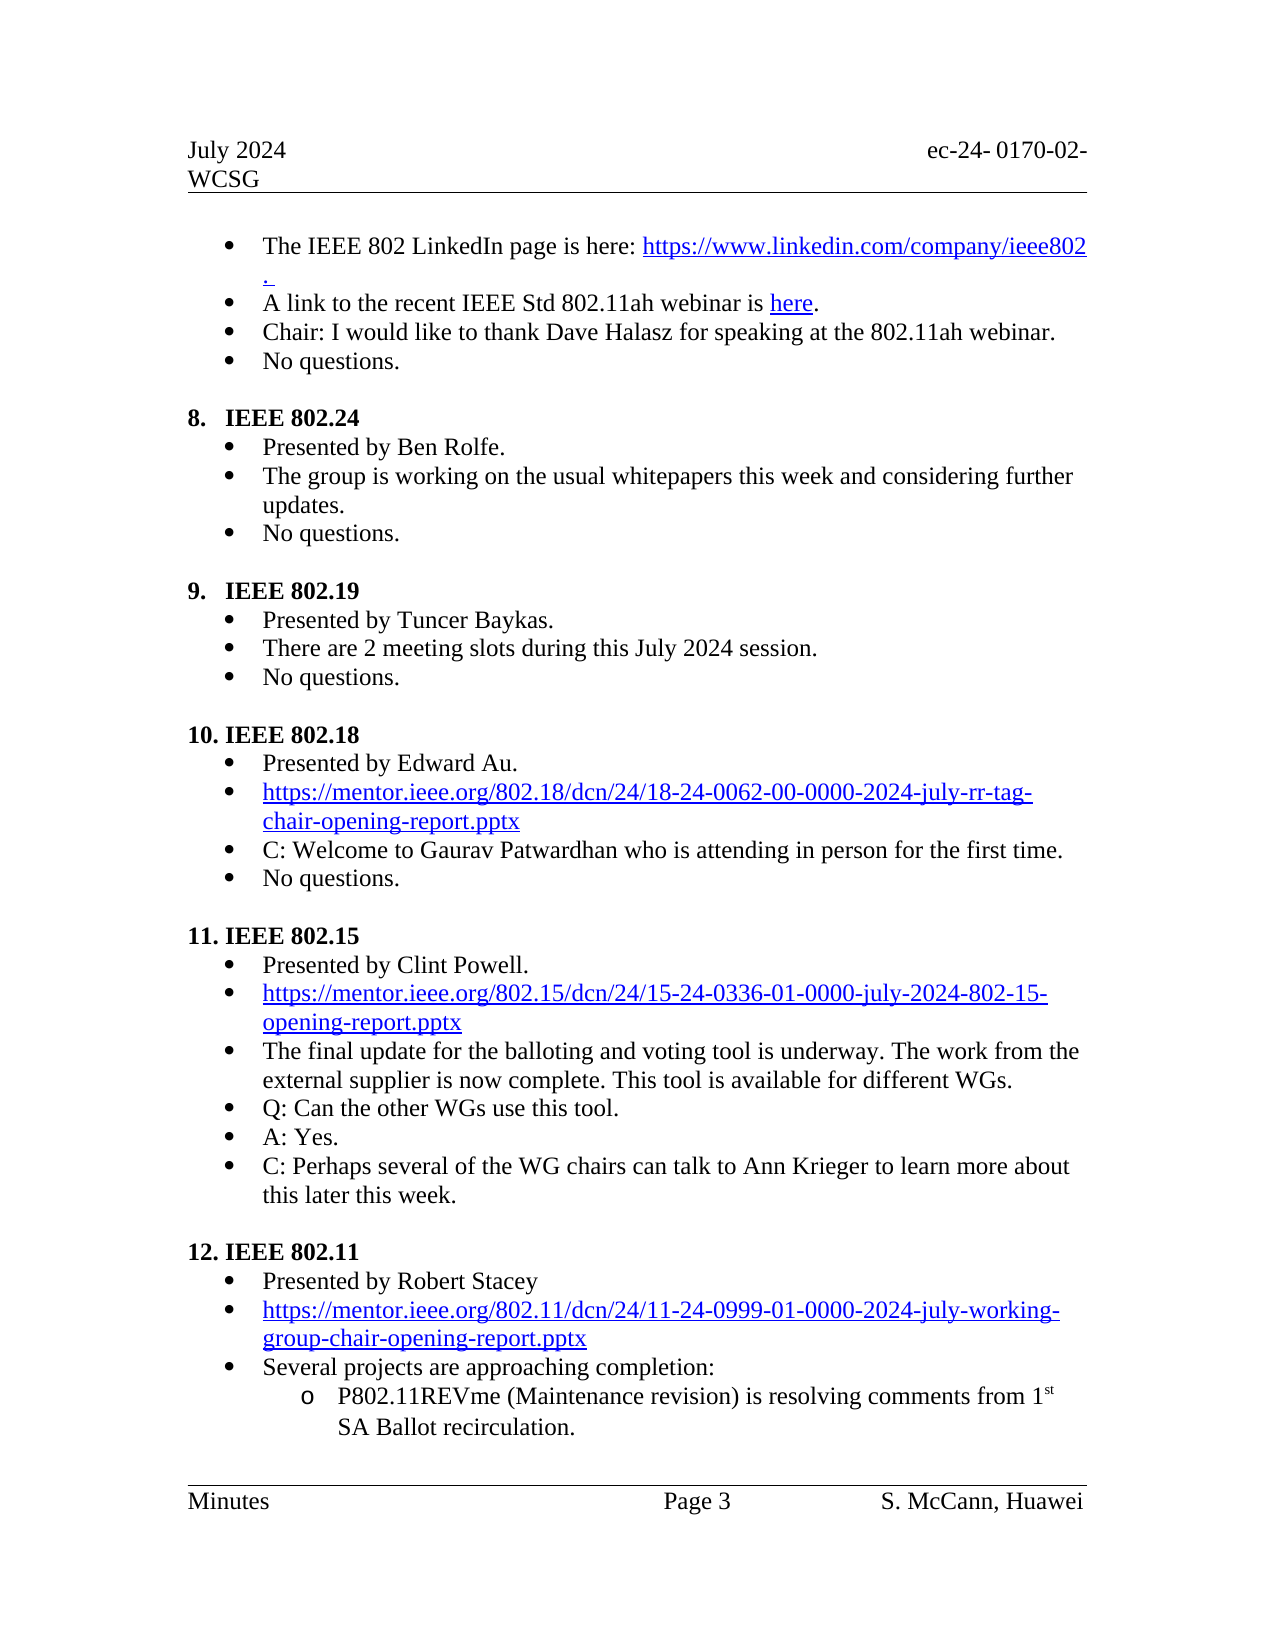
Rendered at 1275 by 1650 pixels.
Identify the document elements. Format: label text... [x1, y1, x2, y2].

list There are 2 meeting slots during this July 2024 session. [225, 633, 1087, 662]
list https://mentor.ieee.org/802.15/dcn/24/15-24-0336-01-0000-july-2024-802-15-opening-report.pptx [225, 978, 1087, 1036]
list The group is working on the usual whitepapers this week and considering further updates. [225, 461, 1087, 518]
list https://mentor.ieee.org/802.11/dcn/24/11-24-0999-01-0000-2024-july-working-group-chair-opening-report.pptx [225, 1295, 1087, 1352]
list The final update for the balloting and voting tool is underway. The work from the external supplier is now complete. This tool is available for different WGs. [225, 1036, 1087, 1093]
list The IEEE 802 LinkedIn page is here: https://www.linkedin.com/company/ieee802 . [225, 231, 1087, 288]
list Presented by Robert Stacey [225, 1266, 1087, 1295]
list No questions. [225, 518, 1087, 547]
list IEEE 802.24 [187, 403, 1087, 432]
list IEEE 802.18 [187, 720, 1087, 748]
list No questions. [225, 863, 1087, 892]
list Presented by Tuncer Baykas. [225, 605, 1087, 633]
list Chair: I would like to thank Dave Halasz for speaking at the 802.11ah webinar. [225, 317, 1087, 346]
list Q: Can the other WGs use this tool. [225, 1093, 1087, 1122]
list P802.11REVme (Maintenance revision) is resolving comments from 1st SA Ballot recirculation. [300, 1381, 1087, 1441]
list Presented by Ben Rolfe. [225, 432, 1087, 461]
list IEEE 802.11 [187, 1237, 1087, 1266]
list Several projects are approaching completion: [225, 1352, 1087, 1381]
list A link to the recent IEEE Std 802.11ah webinar is here. [225, 288, 1087, 317]
list IEEE 802.15 [187, 921, 1087, 950]
list No questions. [225, 346, 1087, 375]
list Presented by Clint Powell. [225, 950, 1087, 978]
list Presented by Edward Au. [225, 748, 1087, 777]
list C: Welcome to Gaurav Patwardhan who is attending in person for the first time. [225, 835, 1087, 863]
list No questions. [225, 662, 1087, 691]
list A: Yes. [225, 1122, 1087, 1151]
list https://mentor.ieee.org/802.18/dcn/24/18-24-0062-00-0000-2024-july-rr-tag-chair-opening-report.pptx [225, 777, 1087, 835]
list C: Perhaps several of the WG chairs can talk to Ann Krieger to learn more about this later this week. [225, 1151, 1087, 1208]
list IEEE 802.19 [187, 576, 1087, 605]
